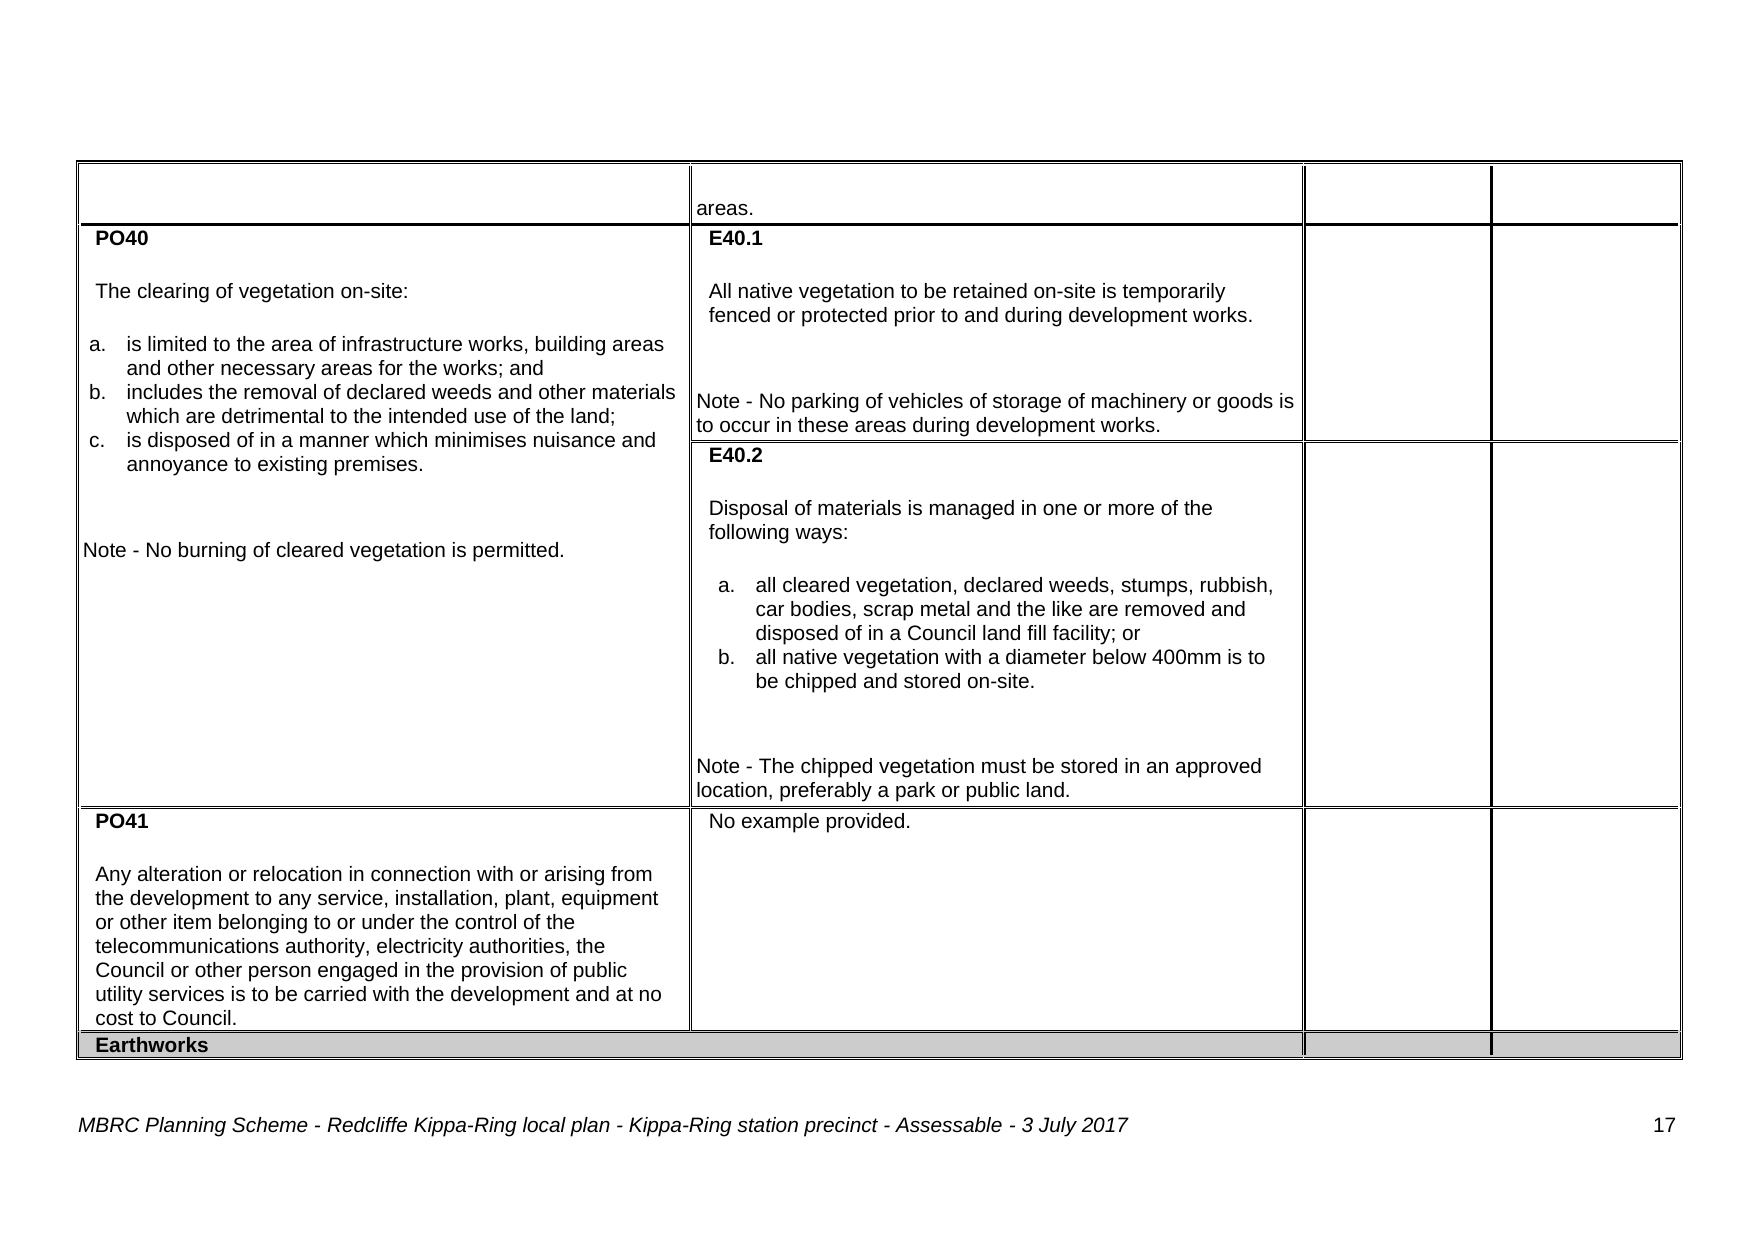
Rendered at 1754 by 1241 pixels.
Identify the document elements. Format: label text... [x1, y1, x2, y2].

table_cell [1306, 809, 1490, 1029]
table_cell E40.2 Disposal of materials is managed in one or more of the following ways: all cleared vegetation, declared weeds, stumps, rubbish, car bodies, scrap metal and the like are removed and disposed of in a Council land fill facility; or all native vegetation with a diameter below 400mm is to be chipped and stored on-site. [692, 443, 1302, 806]
table_cell Earthworks [79, 1030, 1304, 1057]
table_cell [79, 164, 691, 223]
table_cell [1491, 1030, 1680, 1057]
table_cell PO40 The clearing of vegetation on-site: is limited to the area of infrastructure works, building areas and other necessary areas for the works; and includes the removal of declared weeds and other materials which are detrimental to the intended use of the land; is disposed of in a manner which minimises nuisance and annoyance to existing premises. [77, 223, 689, 806]
table_cell [1306, 226, 1490, 440]
table_cell [1491, 440, 1681, 806]
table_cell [691, 162, 1304, 223]
table_cell [1306, 443, 1490, 806]
table_cell No example provided. [692, 809, 1302, 1029]
table_cell [1304, 164, 1491, 223]
table_cell E40.1 All native vegetation to be retained on-site is temporarily fenced or protected prior to and during development works. [692, 226, 1302, 440]
table_cell [1304, 1033, 1491, 1057]
table_cell [1493, 223, 1681, 440]
table_cell PO41 Any alteration or relocation in connection with or arising from the development to any service, installation, plant, equipment or other item belonging to or under the control of the telecommunications authority, electricity authorities, the Council or other person engaged in the provision of public utility services is to be carried with the development and at no cost to Council. [77, 806, 691, 1029]
table_cell [1491, 806, 1681, 1029]
table_cell [1491, 164, 1680, 223]
